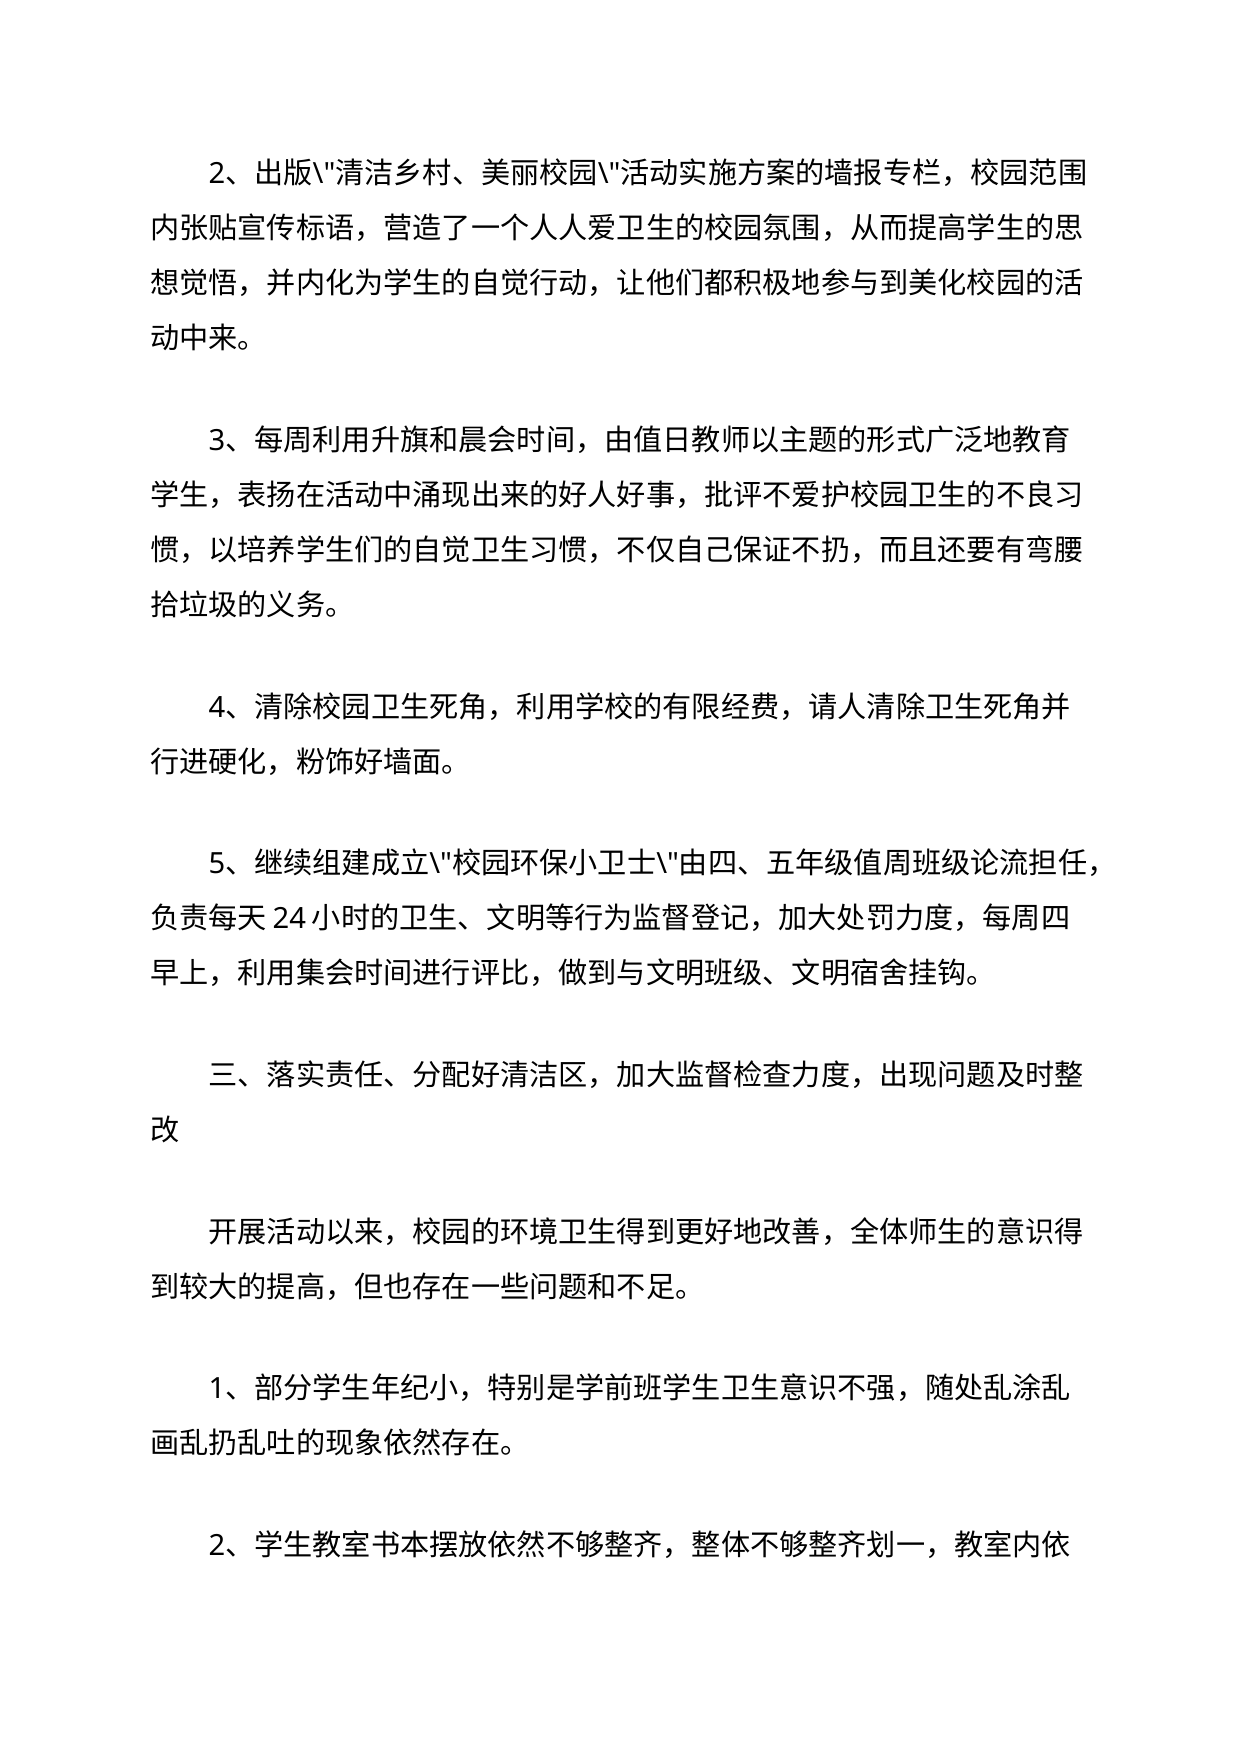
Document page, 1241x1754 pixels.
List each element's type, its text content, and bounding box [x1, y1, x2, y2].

text 开展活动以来，校园的环境卫生得到更好地改善，全体师生的意识得到较大的提高，但也存在一些问题和不足。 [150, 1208, 1090, 1306]
text 3、每周利用升旗和晨会时间，由值日教师以主题的形式广泛地教育学生，表扬在活动中涌现出来的好人好事，批评不爱护校园卫生的不良习惯，以培养学生们的自觉卫生习惯，不仅自己保证不扔，而且还要有弯腰拾垃圾的义务。 [150, 417, 1090, 624]
text 三、落实责任、分配好清洁区，加大监督检查力度，出现问题及时整改 [150, 1052, 1090, 1149]
text 4、清除校园卫生死角，利用学校的有限经费，请人清除卫生死角并行进硬化，粉饰好墙面。 [150, 683, 1090, 780]
text 2、出版\"清洁乡村、美丽校园\"活动实施方案的墙报专栏，校园范围内张贴宣传标语，营造了一个人人爱卫生的校园氛围，从而提高学生的思想觉悟，并内化为学生的自觉行动，让他们都积极地参与到美化校园的活动中来。 [150, 150, 1090, 357]
text 5、继续组建成立\"校园环保小卫士\"由四、五年级值周班级论流担任，负责每天24小时的卫生、文明等行为监督登记，加大处罚力度，每周四早上，利用集会时间进行评比，做到与文明班级、文明宿舍挂钩。 [150, 840, 1090, 992]
text 1、部分学生年纪小，特别是学前班学生卫生意识不强，随处乱涂乱画乱扔乱吐的现象依然存在。 [150, 1365, 1090, 1462]
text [150, 1522, 1090, 1564]
